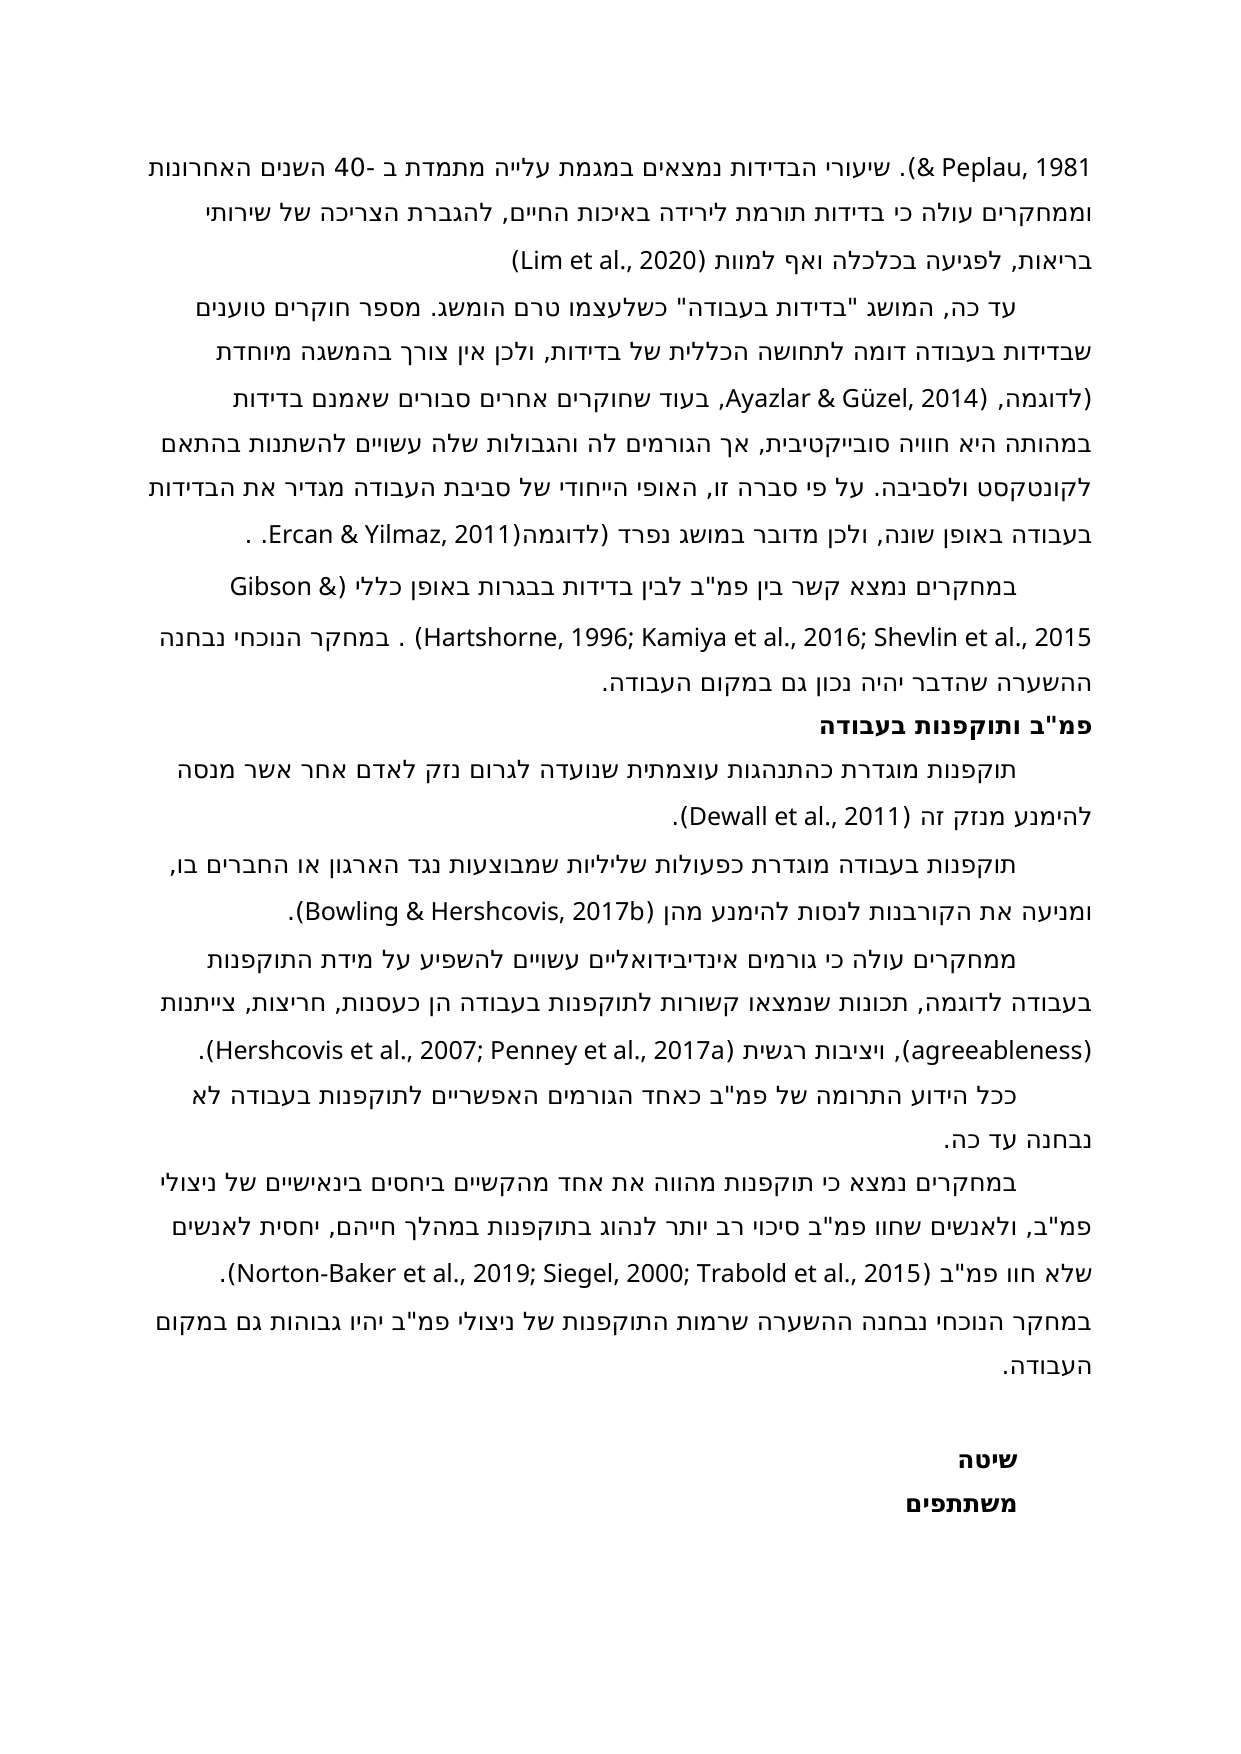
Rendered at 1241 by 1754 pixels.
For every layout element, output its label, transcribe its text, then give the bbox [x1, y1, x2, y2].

text במחקרים נמצא קשר בין פמ"ב לבין בדידות בבגרות באופן כללי (Gibson & Hartshorne, 1996; Kamiya et al., 2016; Shevlin et al., 2015) . במחקר הנוכחי נבחנה ההשערה שהדבר יהיה נכון גם במקום העבודה. [148, 568, 1092, 697]
text במחקר הנוכחי נבחנה ההשערה שרמות התוקפנות של ניצולי פמ"ב יהיו גבוהות גם במקום העבודה. [148, 1307, 1092, 1380]
text במחקרים נמצא כי תוקפנות מהווה את אחד מהקשיים ביחסים בינאישיים של ניצולי פמ"ב, ולאנשים שחוו פמ"ב סיכוי רב יותר לנהוג בתוקפנות במהלך חייהם, יחסית לאנשים שלא חוו פמ"ב (). [148, 1168, 1092, 1290]
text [148, 150, 1092, 276]
text פמ"ב ותוקפנות בעבודה [148, 712, 1092, 741]
text עד כה, המושג "בדידות בעבודה" כשלעצמו טרם הומשג. מספר חוקרים טוענים שבדידות בעבודה דומה לתחושה הכללית של בדידות, ולכן אין צורך בהמשגה מיוחדת (לדוגמה, , בעוד שחוקרים אחרים סבורים שאמנם בדידות במהותה היא חוויה סובייקטיבית, אך הגורמים לה והגבולות שלה עשויים להשתנות בהתאם לקונטקסט ולסביבה. על פי סברה זו, האופי הייחודי של סביבת העבודה מגדיר את הבדידות בעבודה באופן שונה, ולכן מדובר במושג נפרד (לדוגמה(Ercan & Yilmaz, 2011. . [148, 293, 1092, 551]
text משתתפים [148, 1489, 1092, 1518]
text שיטה [148, 1446, 1092, 1475]
text תוקפנות בעבודה מוגדרת כפעולות שליליות שמבוצעות נגד הארגון או החברים בו, ומניעה את הקורבנות לנסות להימנע מהן . [148, 850, 1092, 928]
text ממחקרים עולה כי גורמים אינדיבידואליים עשויים להשפיע על מידת התוקפנות בעבודה לדוגמה, תכונות שנמצאו קשורות לתוקפנות בעבודה הן כעסנות, חריצות, צייתנות (agreeableness), ויציבות רגשית (). ככל הידוע התרומה של פמ"ב כאחד הגורמים האפשריים לתוקפנות בעבודה לא נבחנה עד כה. [148, 945, 1092, 1154]
text תוקפנות מוגדרת כהתנהגות עוצמתית שנועדה לגרום נזק לאדם אחר אשר מנסה להימנע מנזק זה (). [148, 755, 1092, 833]
